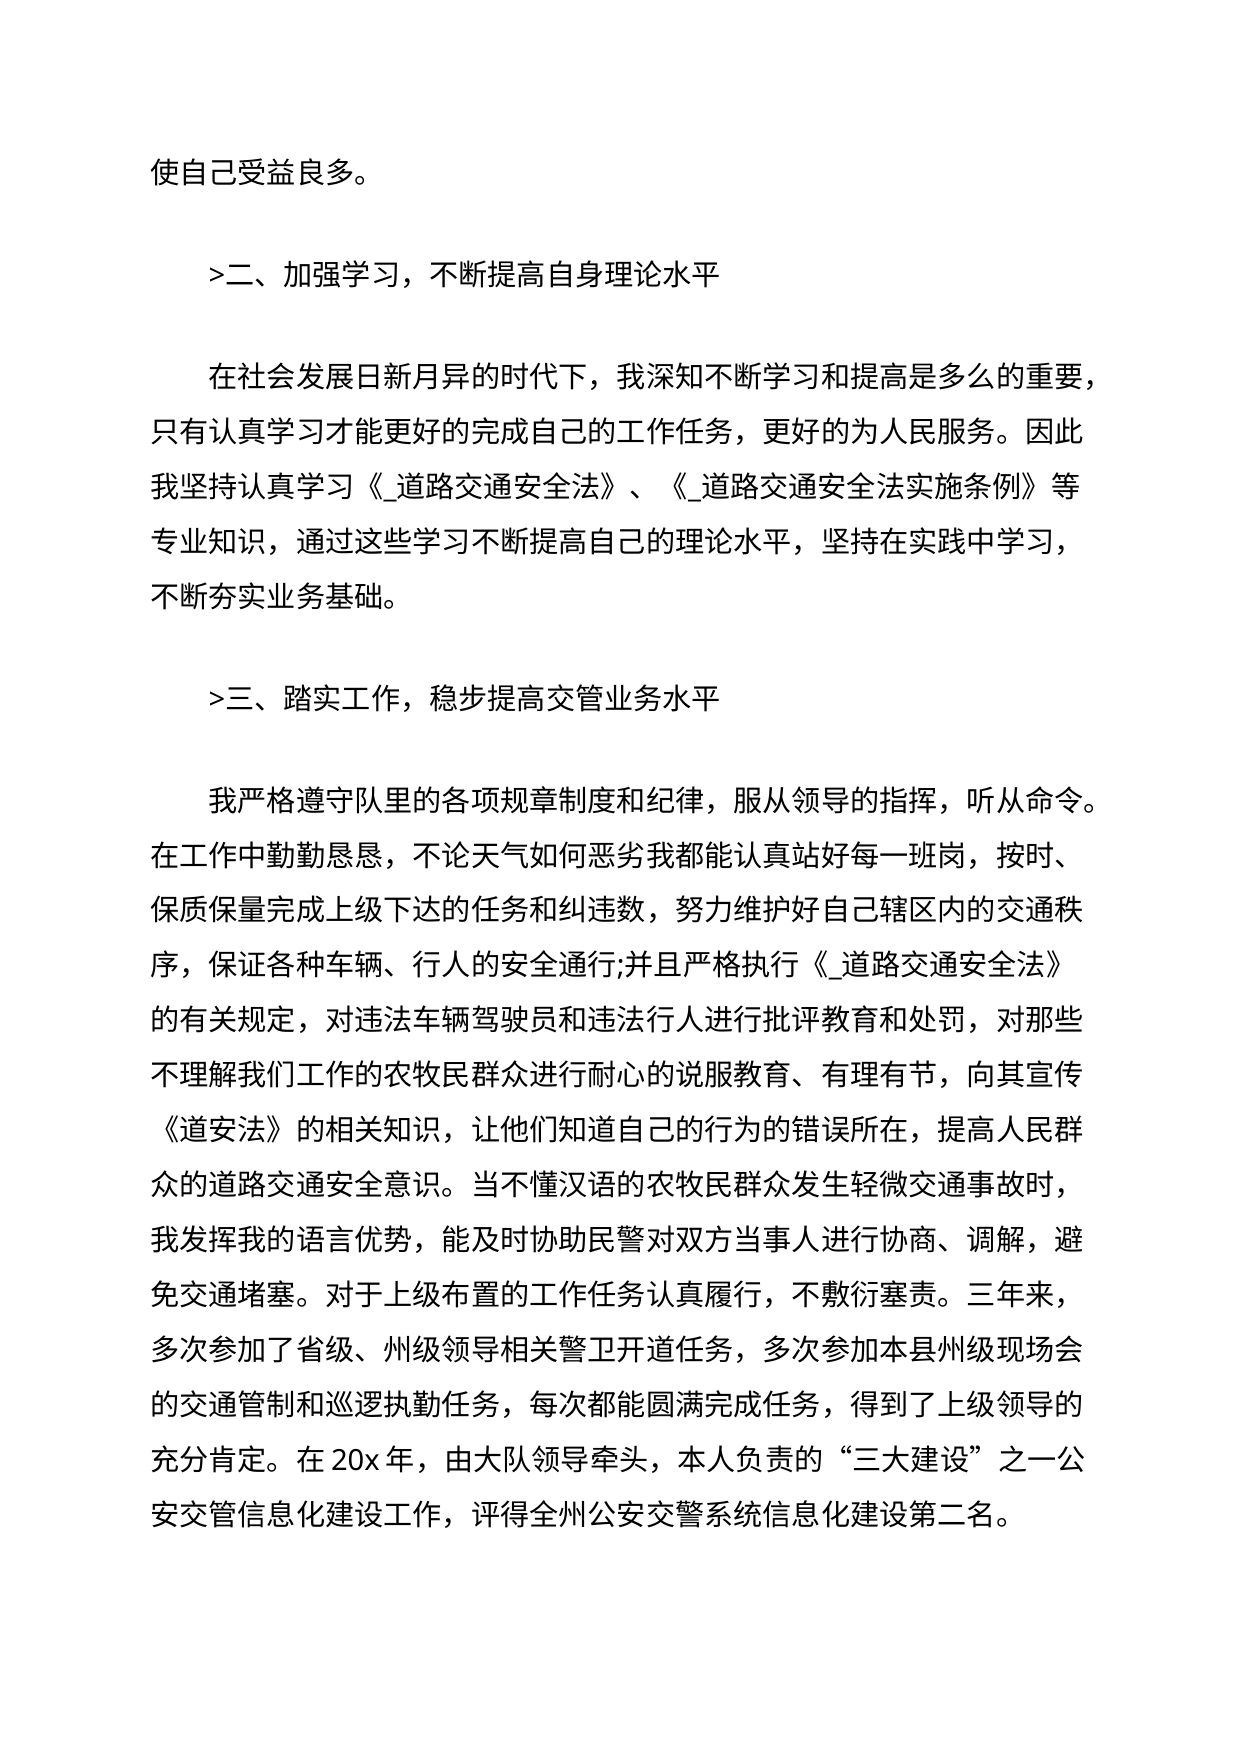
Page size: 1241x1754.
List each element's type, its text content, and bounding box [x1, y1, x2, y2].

text 我严格遵守队里的各项规章制度和纪律，服从领导的指挥，听从命令。在工作中勤勤恳恳，不论天气如何恶劣我都能认真站好每一班岗，按时、保质保量完成上级下达的任务和纠违数，努力维护好自己辖区内的交通秩序，保证各种车辆、行人的安全通行;并且严格执行《_道路交通安全法》的有关规定，对违法车辆驾驶员和违法行人进行批评教育和处罚，对那些不理解我们工作的农牧民群众进行耐心的说服教育、有理有节，向其宣传《道安法》的相关知识，让他们知道自己的行为的错误所在，提高人民群众的道路交通安全意识。当不懂汉语的农牧民群众发生轻微交通事故时，我发挥我的语言优势，能及时协助民警对双方当事人进行协商、调解，避免交通堵塞。对于上级布置的工作任务认真履行，不敷衍塞责。三年来，多次参加了省级、州级领导相关警卫开道任务，多次参加本县州级现场会的交通管制和巡逻执勤任务，每次都能圆满完成任务，得到了上级领导的充分肯定。在20x年，由大队领导牵头，本人负责的“三大建设”之一公安交管信息化建设工作，评得全州公安交警系统信息化建设第二名。 [150, 777, 1090, 1533]
text >三、踏实工作，稳步提高交管业务水平 [150, 675, 1090, 718]
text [150, 150, 1090, 192]
text >二、加强学习，不断提高自身理论水平 [150, 252, 1090, 294]
text 在社会发展日新月异的时代下，我深知不断学习和提高是多么的重要，只有认真学习才能更好的完成自己的工作任务，更好的为人民服务。因此我坚持认真学习《_道路交通安全法》、《_道路交通安全法实施条例》等专业知识，通过这些学习不断提高自己的理论水平，坚持在实践中学习，不断夯实业务基础。 [150, 354, 1090, 616]
